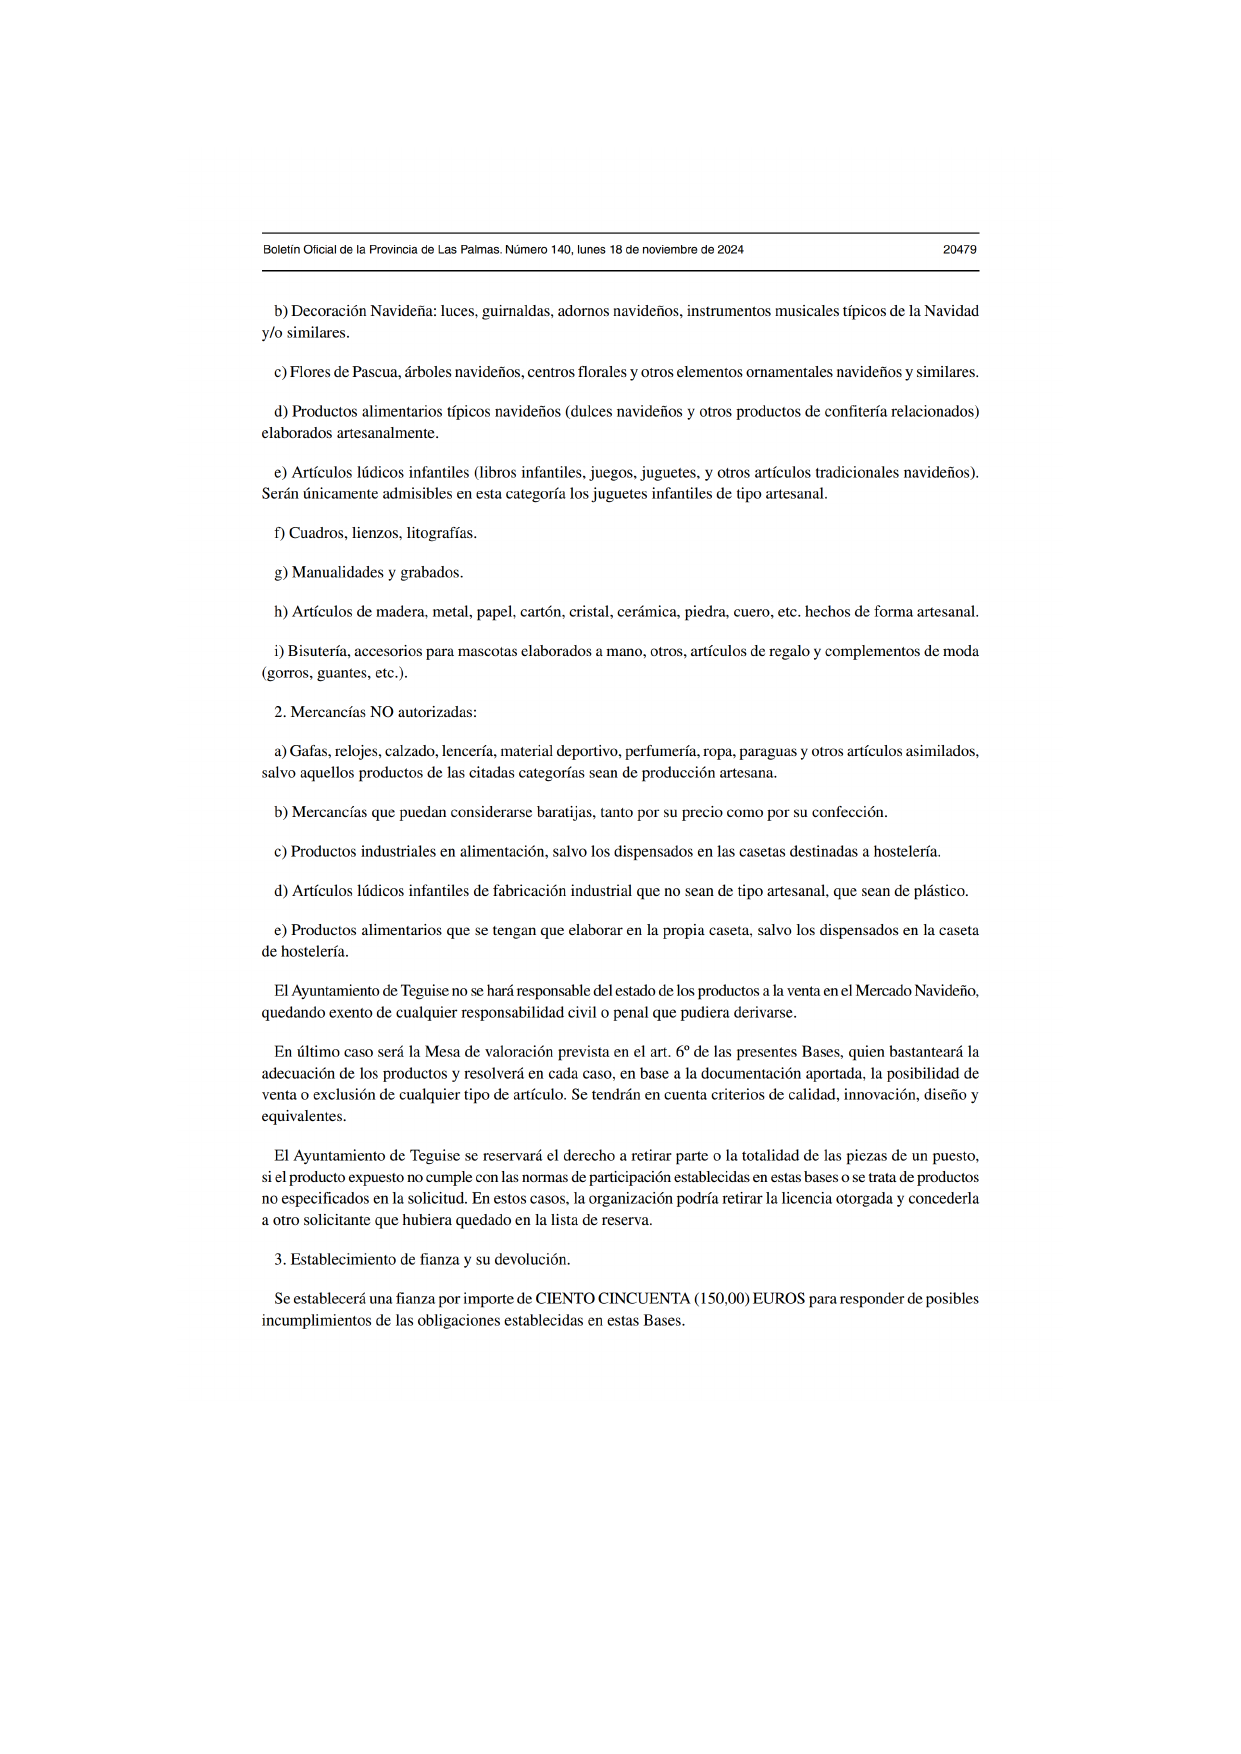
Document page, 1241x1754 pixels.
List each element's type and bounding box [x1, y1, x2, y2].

picture [177, 147, 1063, 1401]
